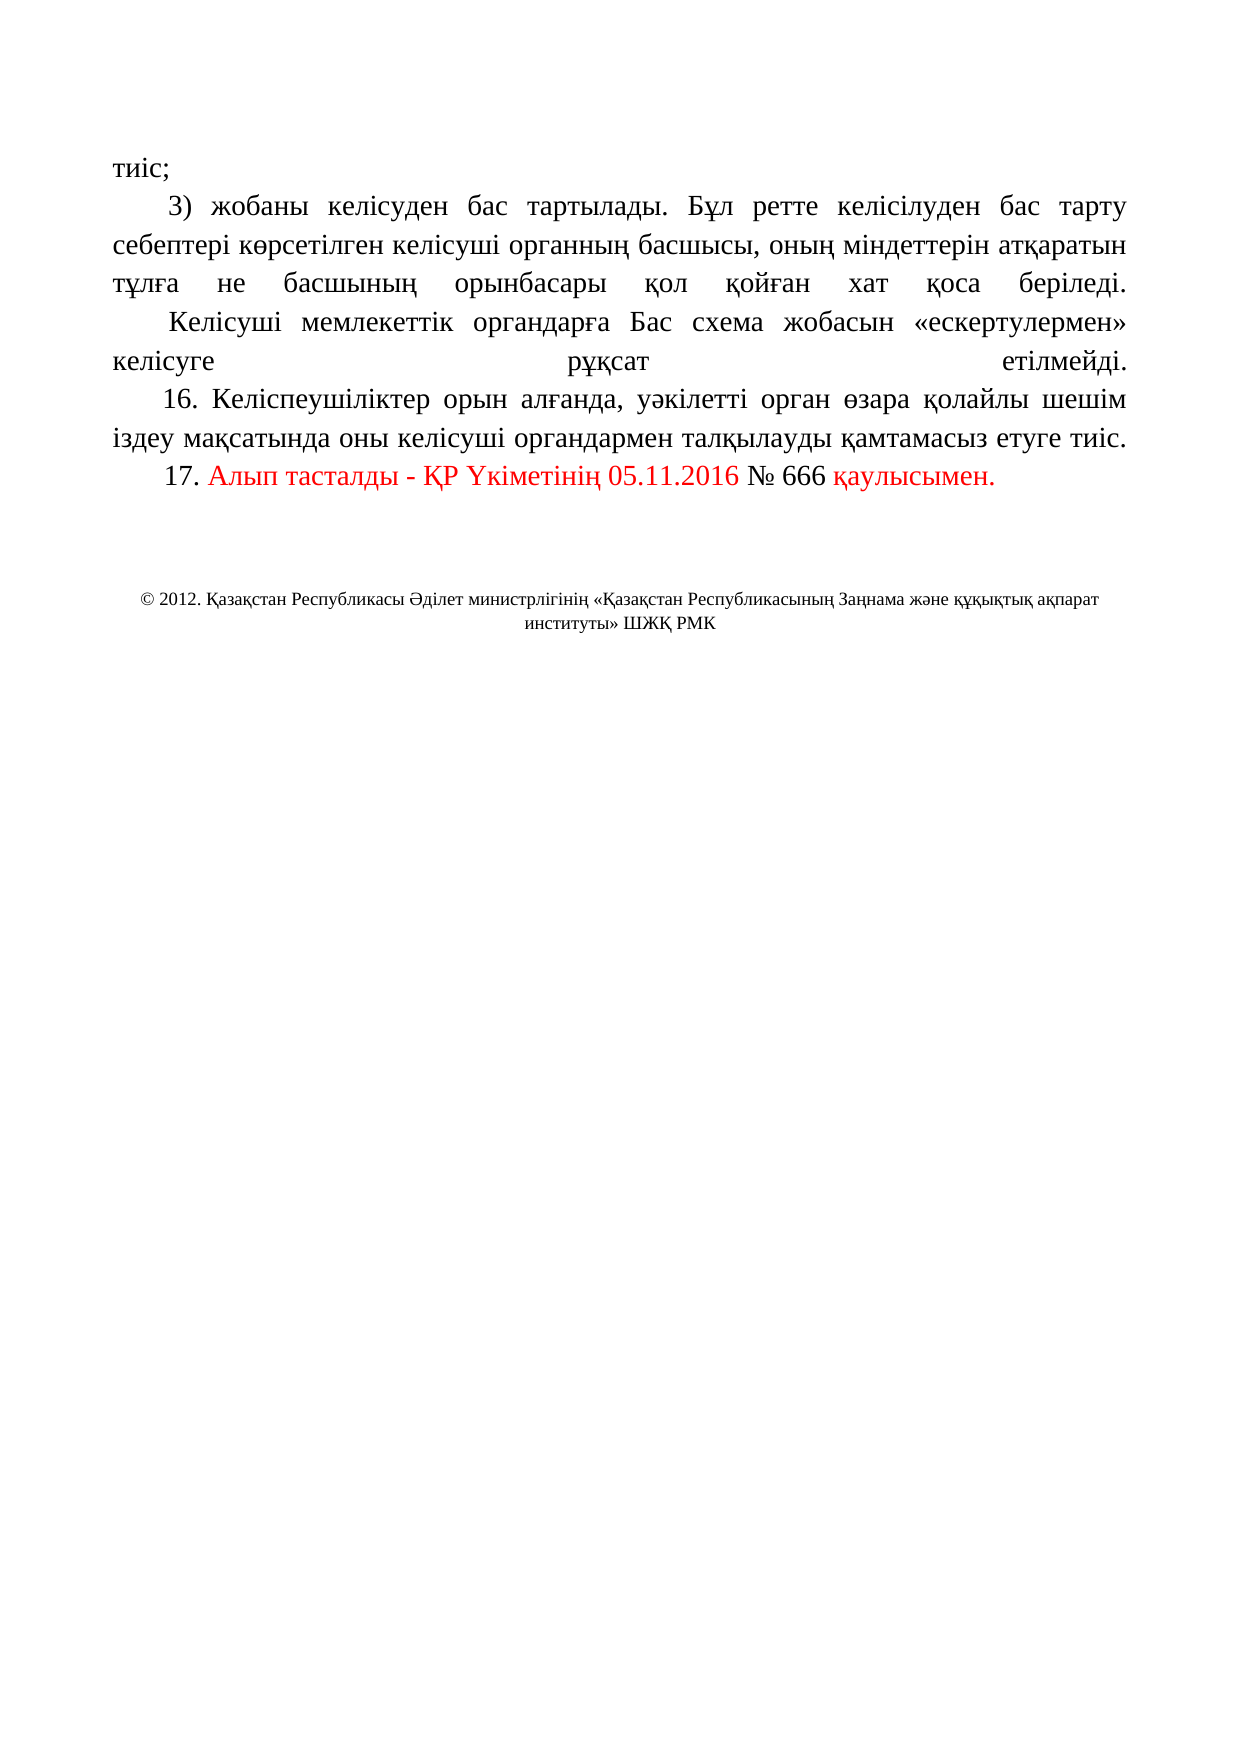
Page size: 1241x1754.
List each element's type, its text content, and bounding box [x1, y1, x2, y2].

text © 2012. Қазақстан Республикасы Әділет министрлігінің «Қазақстан Республикасының Заңнама және құқықтық ақпарат институты» ШЖҚ РМК [112, 587, 1128, 634]
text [112, 150, 1128, 492]
